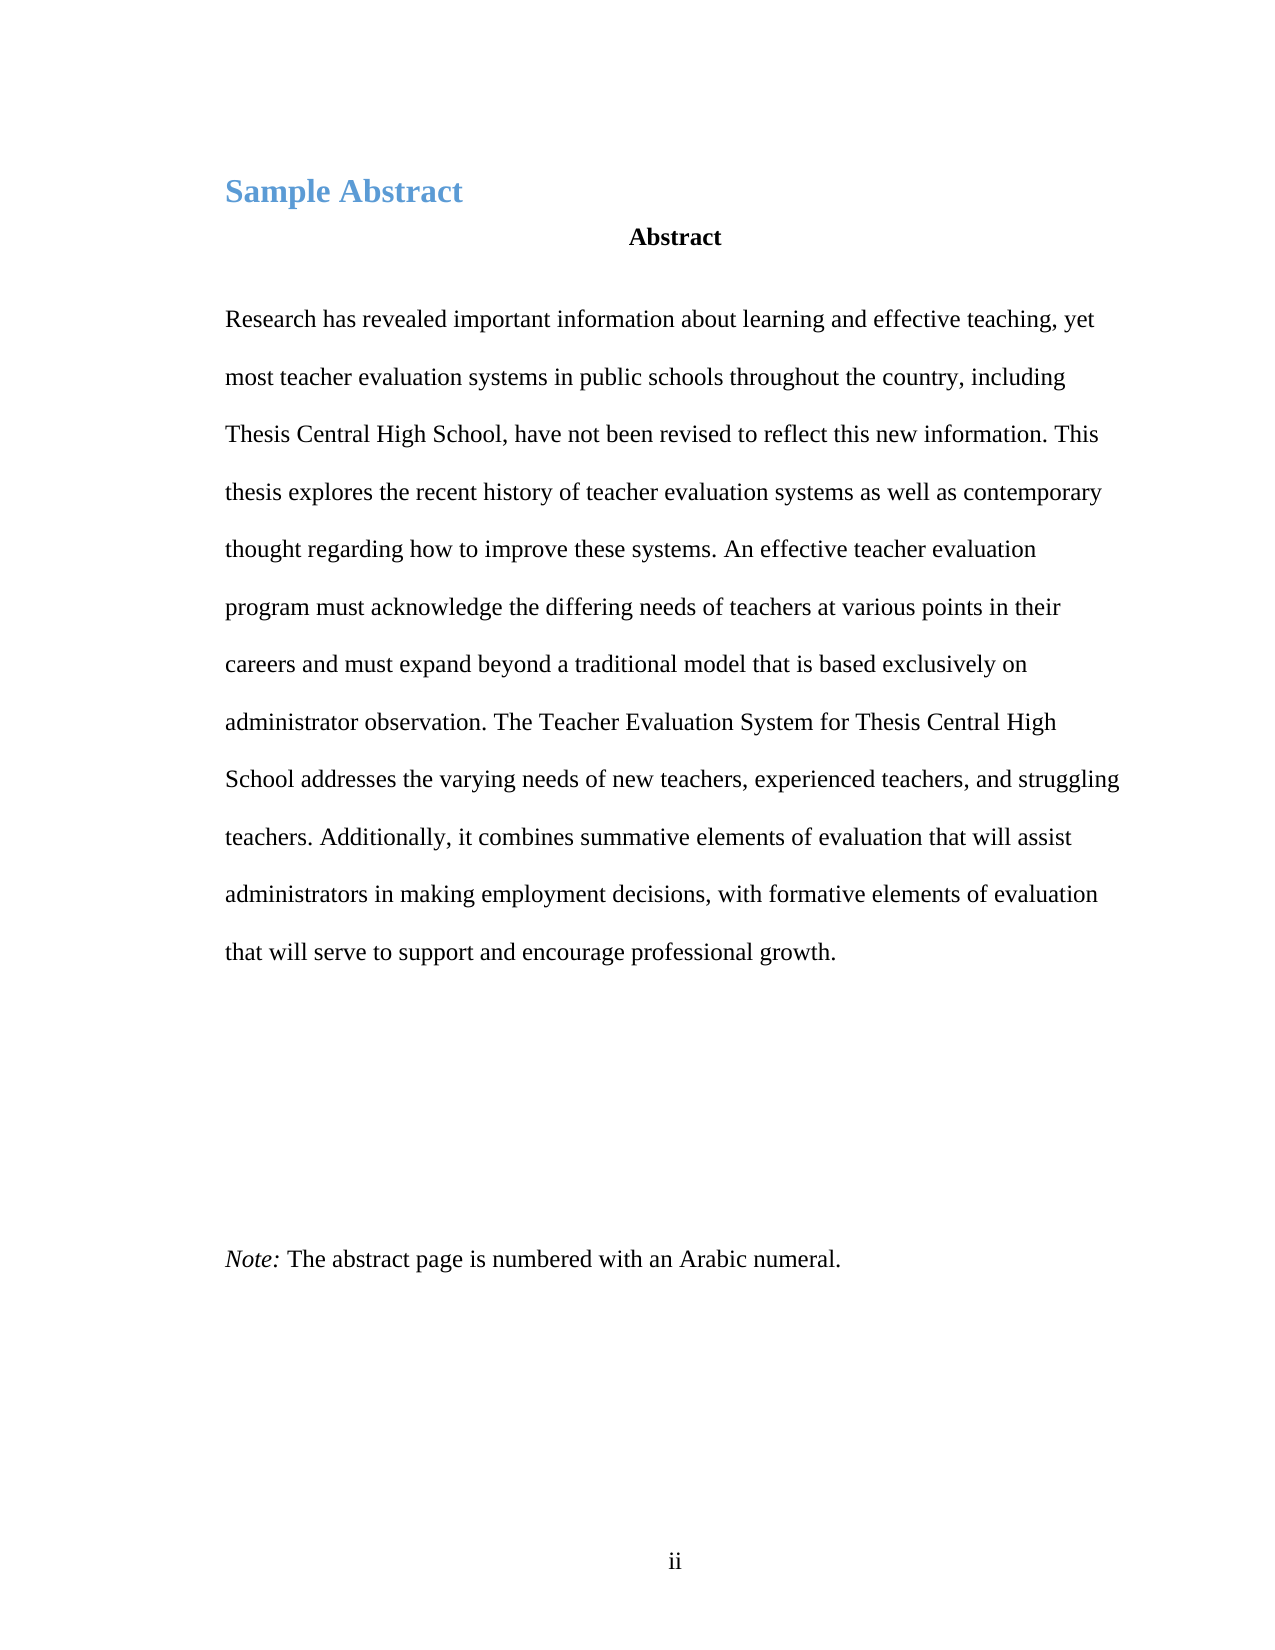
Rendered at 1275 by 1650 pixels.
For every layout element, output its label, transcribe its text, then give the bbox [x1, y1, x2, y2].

subtitle Sample Abstract [225, 171, 1125, 209]
text Research has revealed important information about learning and effective teaching, yet most teacher evaluation systems in public schools throughout the country, including Thesis Central High School, have not been revised to reflect this new information. This thesis explores the recent history of teacher evaluation systems as well as contemporary thought regarding how to improve these systems. An effective teacher evaluation program must acknowledge the differing needs of teachers at various points in their careers and must expand beyond a traditional model that is based exclusively on administrator observation. The Teacher Evaluation System for Thesis Central High School addresses the varying needs of new teachers, experienced teachers, and struggling teachers. Additionally, it combines summative elements of evaluation that will assist administrators in making employment decisions, with formative elements of evaluation that will serve to support and encourage professional growth. [225, 304, 1125, 965]
text Note: The abstract page is numbered with an Arabic numeral. [225, 1244, 1125, 1273]
text Abstract [225, 222, 1125, 250]
